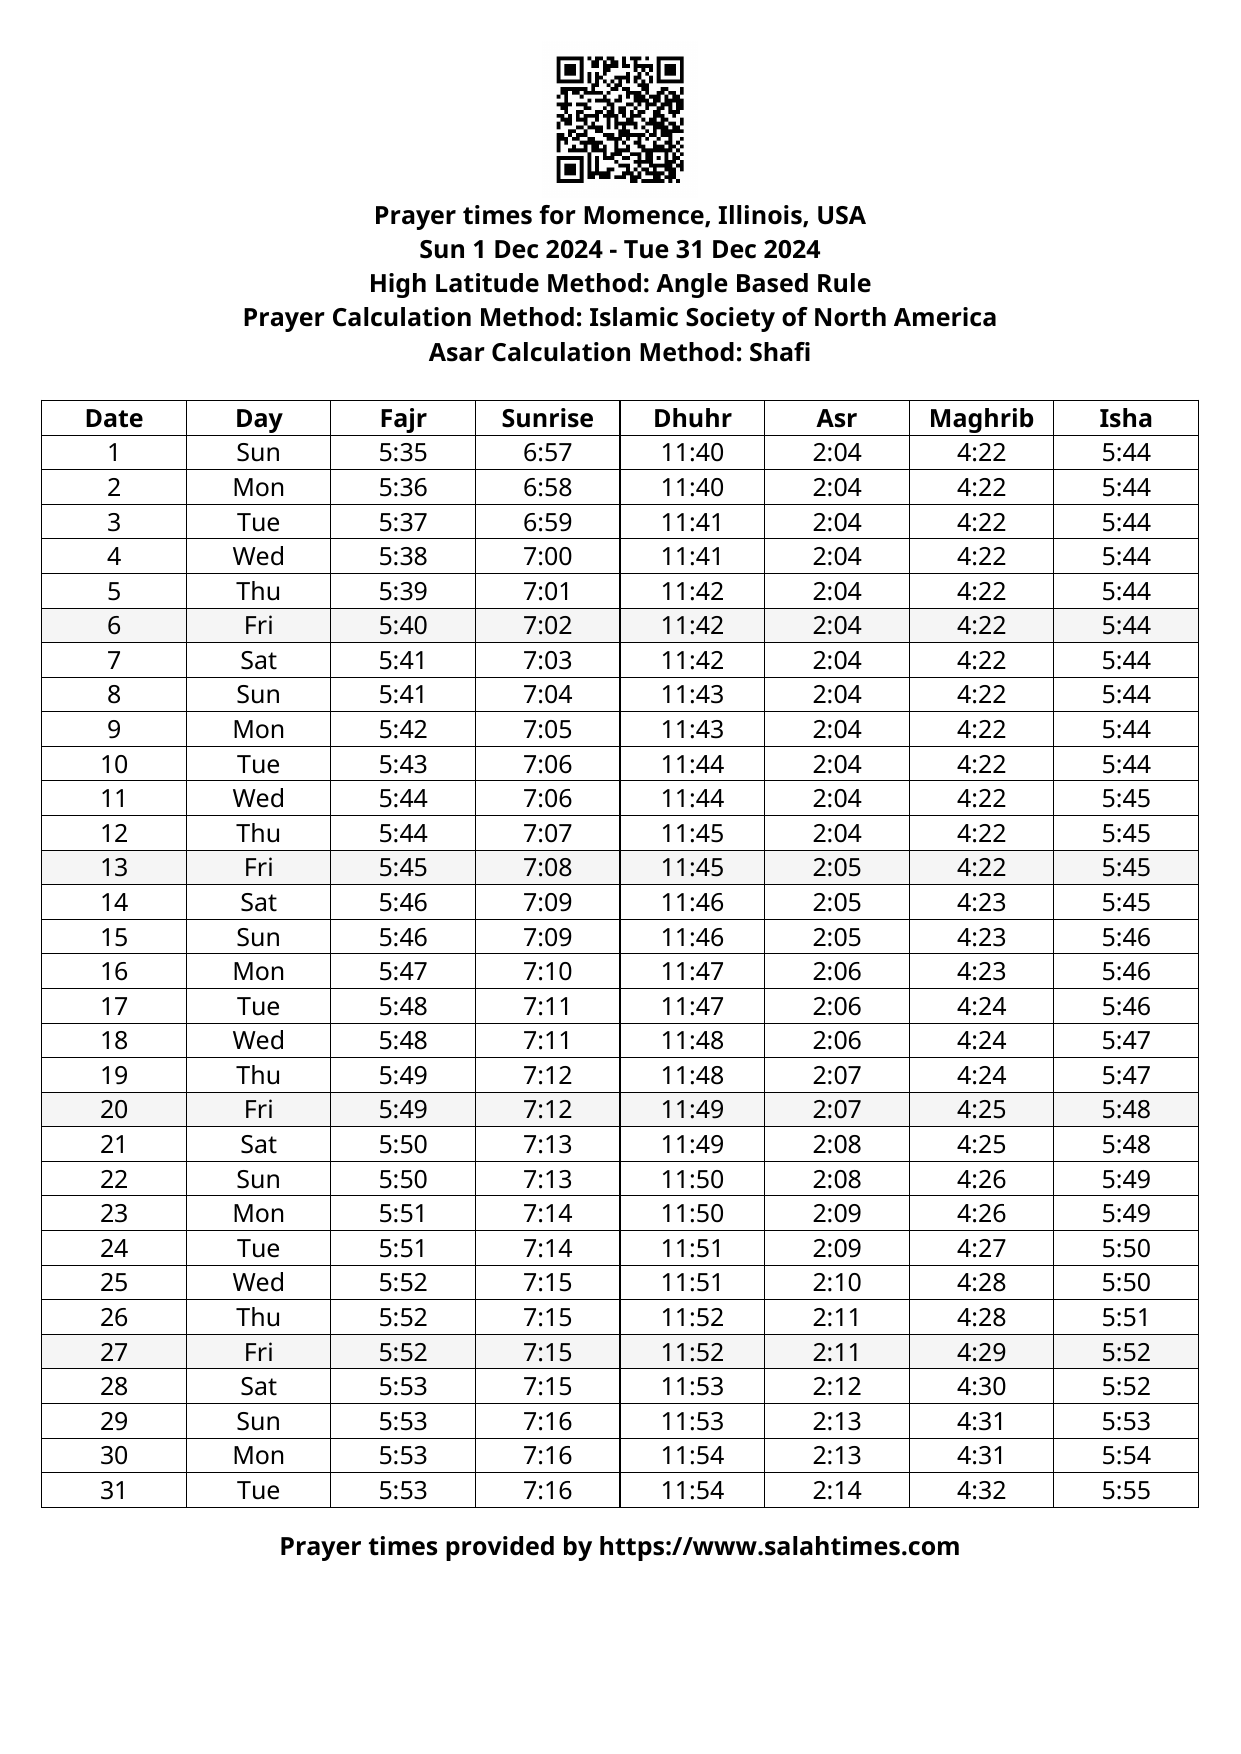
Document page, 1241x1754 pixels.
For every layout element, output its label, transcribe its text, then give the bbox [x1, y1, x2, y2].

table_cell Tue [187, 1473, 330, 1507]
table_cell Sun [187, 1404, 330, 1437]
table_cell 7:00 [476, 539, 619, 573]
table_cell 21 [42, 1127, 186, 1161]
table_cell 11:52 [621, 1335, 764, 1368]
table_cell Sun [187, 436, 330, 469]
table_cell 5:46 [1054, 989, 1198, 1022]
table_cell 4:22 [910, 574, 1053, 607]
table_cell 18 [42, 1024, 186, 1057]
table_cell 7:12 [476, 1058, 619, 1092]
table_cell 5:53 [331, 1404, 475, 1437]
table_cell 25 [42, 1266, 186, 1299]
table_cell Tue [187, 989, 330, 1022]
table_cell Sun [187, 678, 330, 711]
table_cell 2:06 [765, 989, 909, 1022]
table_cell 3 [42, 505, 186, 538]
table_cell 7:13 [476, 1127, 619, 1161]
table_cell 5:44 [1054, 436, 1198, 469]
table_cell 7 [42, 643, 186, 677]
table_cell 4:22 [910, 747, 1053, 780]
table_cell 2 [42, 470, 186, 504]
table_cell 11:46 [621, 920, 764, 953]
table_cell 4:28 [910, 1266, 1053, 1299]
table_cell 2:14 [765, 1473, 909, 1507]
table_cell 4:22 [910, 643, 1053, 677]
table_cell 11:49 [621, 1093, 764, 1126]
table_header Day [187, 401, 330, 434]
table_cell 7:03 [476, 643, 619, 677]
table_cell 31 [42, 1473, 186, 1507]
table_cell 4:22 [910, 712, 1053, 746]
table_cell Wed [187, 1266, 330, 1299]
table_cell 4:31 [910, 1439, 1053, 1472]
table_cell 5:44 [1054, 574, 1198, 607]
table_cell 2:05 [765, 851, 909, 884]
table_cell 2:13 [765, 1404, 909, 1437]
table_cell 5:51 [1054, 1300, 1198, 1334]
table_cell 2:04 [765, 436, 909, 469]
table_cell 11:41 [621, 539, 764, 573]
table_cell 2:05 [765, 885, 909, 919]
table_cell 1 [42, 436, 186, 469]
table_cell 2:04 [765, 816, 909, 849]
table_cell 7:06 [476, 747, 619, 780]
table_cell Wed [187, 539, 330, 573]
table_cell 7:11 [476, 989, 619, 1022]
table_cell 5:44 [331, 781, 475, 815]
table_cell 7:15 [476, 1335, 619, 1368]
table_header Maghrib [910, 401, 1053, 434]
table_cell 7:09 [476, 885, 619, 919]
table_cell 15 [42, 920, 186, 953]
table_cell Sat [187, 885, 330, 919]
table_cell 4:32 [910, 1473, 1053, 1507]
table_cell 22 [42, 1162, 186, 1195]
table_cell 11:54 [621, 1439, 764, 1472]
table_cell 4:27 [910, 1231, 1053, 1264]
table_cell 7:09 [476, 920, 619, 953]
table_cell 11:42 [621, 574, 764, 607]
table_cell 5:49 [331, 1093, 475, 1126]
table_cell 24 [42, 1231, 186, 1264]
table_header Dhuhr [621, 401, 764, 434]
table_cell 11:50 [621, 1162, 764, 1195]
table_cell 5:55 [1054, 1473, 1198, 1507]
table_cell 5:48 [1054, 1127, 1198, 1161]
table_cell 5:44 [1054, 747, 1198, 780]
table_cell 5:44 [1054, 470, 1198, 504]
table_header Asr [765, 401, 909, 434]
table_cell 11:47 [621, 989, 764, 1022]
table_cell 2:11 [765, 1300, 909, 1334]
table_cell 2:13 [765, 1439, 909, 1472]
table_cell 5 [42, 574, 186, 607]
table_cell 4:22 [910, 505, 1053, 538]
table_cell 6:59 [476, 505, 619, 538]
picture [542, 41, 699, 198]
table_cell 7:14 [476, 1231, 619, 1264]
table_cell Mon [187, 712, 330, 746]
table_cell 7:14 [476, 1196, 619, 1230]
table_cell 2:04 [765, 781, 909, 815]
table_cell Thu [187, 1058, 330, 1092]
table_cell 5:46 [1054, 920, 1198, 953]
table_cell 5:50 [331, 1162, 475, 1195]
table_cell 5:50 [1054, 1231, 1198, 1264]
table_cell 11 [42, 781, 186, 815]
table_cell 2:08 [765, 1162, 909, 1195]
table_cell 4:23 [910, 920, 1053, 953]
table_cell Fri [187, 1093, 330, 1126]
text Sun 1 Dec 2024 - Tue 31 Dec 2024 [42, 232, 1198, 266]
table_cell 5:50 [331, 1127, 475, 1161]
table_cell 5:47 [1054, 1058, 1198, 1092]
table_cell 5:54 [1054, 1439, 1198, 1472]
table_cell 5:38 [331, 539, 475, 573]
table_cell 5:48 [1054, 1093, 1198, 1126]
table_cell Tue [187, 505, 330, 538]
table_cell 11:40 [621, 470, 764, 504]
table_cell 11:42 [621, 609, 764, 642]
table_cell 8 [42, 678, 186, 711]
table_cell 7:15 [476, 1300, 619, 1334]
table_cell 5:41 [331, 678, 475, 711]
table_cell 2:06 [765, 954, 909, 988]
table_cell Sun [187, 920, 330, 953]
table_cell 10 [42, 747, 186, 780]
table_cell Sat [187, 643, 330, 677]
table_cell 4:23 [910, 885, 1053, 919]
table_cell 4:25 [910, 1093, 1053, 1126]
table_cell 5:52 [331, 1300, 475, 1334]
table_cell 6:58 [476, 470, 619, 504]
table_cell 4:30 [910, 1369, 1053, 1403]
table_cell 2:04 [765, 470, 909, 504]
table_cell 7:16 [476, 1439, 619, 1472]
table_cell 6 [42, 609, 186, 642]
table_header Isha [1054, 401, 1198, 434]
table_cell 23 [42, 1196, 186, 1230]
table_cell 4:24 [910, 989, 1053, 1022]
table_cell 11:54 [621, 1473, 764, 1507]
table_cell 2:04 [765, 505, 909, 538]
table_cell 5:37 [331, 505, 475, 538]
table_cell 5:53 [331, 1369, 475, 1403]
table_cell 11:41 [621, 505, 764, 538]
table_cell 4:28 [910, 1300, 1053, 1334]
table_cell 2:11 [765, 1335, 909, 1368]
table_cell 28 [42, 1369, 186, 1403]
table_cell 5:49 [331, 1058, 475, 1092]
table_cell 5:45 [331, 851, 475, 884]
table_cell 5:53 [1054, 1404, 1198, 1437]
table_cell 7:11 [476, 1024, 619, 1057]
table_cell 5:46 [1054, 954, 1198, 988]
table_cell 5:47 [1054, 1024, 1198, 1057]
table_cell Thu [187, 574, 330, 607]
table_cell 7:15 [476, 1369, 619, 1403]
table_cell 4:22 [910, 609, 1053, 642]
table_cell 7:15 [476, 1266, 619, 1299]
table_cell 5:49 [1054, 1196, 1198, 1230]
table_cell 11:51 [621, 1266, 764, 1299]
table_cell 2:04 [765, 712, 909, 746]
table_cell 11:44 [621, 747, 764, 780]
table_cell 4:22 [910, 851, 1053, 884]
table_cell 4:24 [910, 1024, 1053, 1057]
text Prayer Calculation Method: Islamic Society of North America [42, 300, 1198, 334]
table_cell 2:10 [765, 1266, 909, 1299]
table_cell Thu [187, 1300, 330, 1334]
table_cell 11:43 [621, 678, 764, 711]
table_cell 11:47 [621, 954, 764, 988]
table_cell 5:44 [331, 816, 475, 849]
table_cell 5:46 [331, 920, 475, 953]
table_cell 30 [42, 1439, 186, 1472]
table_cell 6:57 [476, 436, 619, 469]
table_cell 11:50 [621, 1196, 764, 1230]
table_cell 17 [42, 989, 186, 1022]
table_cell 11:46 [621, 885, 764, 919]
table_cell 4:22 [910, 816, 1053, 849]
table_cell 5:46 [331, 885, 475, 919]
table_cell Sat [187, 1127, 330, 1161]
table_cell 4 [42, 539, 186, 573]
table_cell 5:52 [1054, 1335, 1198, 1368]
table_cell 5:45 [1054, 781, 1198, 815]
table_cell 2:08 [765, 1127, 909, 1161]
table_cell 9 [42, 712, 186, 746]
table_cell 2:07 [765, 1058, 909, 1092]
table_cell 11:48 [621, 1058, 764, 1092]
table_header Fajr [331, 401, 475, 434]
table_cell 5:39 [331, 574, 475, 607]
table_cell 5:36 [331, 470, 475, 504]
table_cell 7:04 [476, 678, 619, 711]
table_cell 11:53 [621, 1369, 764, 1403]
table_cell 5:44 [1054, 539, 1198, 573]
table_cell 5:53 [331, 1473, 475, 1507]
table_cell 5:45 [1054, 851, 1198, 884]
table_cell 2:06 [765, 1024, 909, 1057]
table_cell 11:52 [621, 1300, 764, 1334]
table_cell 7:13 [476, 1162, 619, 1195]
text Prayer times for Momence, Illinois, USA [42, 198, 1198, 232]
table_cell 2:04 [765, 643, 909, 677]
table_cell 4:26 [910, 1162, 1053, 1195]
table_cell 5:49 [1054, 1162, 1198, 1195]
table_cell 4:22 [910, 470, 1053, 504]
table_cell 2:04 [765, 678, 909, 711]
table_cell 4:29 [910, 1335, 1053, 1368]
table_header Date [42, 401, 186, 434]
text High Latitude Method: Angle Based Rule [42, 266, 1198, 300]
table_cell 4:26 [910, 1196, 1053, 1230]
text Asar Calculation Method: Shafi [42, 334, 1198, 368]
table_cell 2:09 [765, 1231, 909, 1264]
table_cell 4:22 [910, 678, 1053, 711]
table_cell 20 [42, 1093, 186, 1126]
table_cell Sun [187, 1162, 330, 1195]
table_cell 5:47 [331, 954, 475, 988]
table_cell 7:08 [476, 851, 619, 884]
table_cell 7:16 [476, 1404, 619, 1437]
table_cell 4:23 [910, 954, 1053, 988]
table_cell 4:22 [910, 436, 1053, 469]
table_cell 2:04 [765, 574, 909, 607]
table_cell 7:02 [476, 609, 619, 642]
table_cell 2:05 [765, 920, 909, 953]
table_cell 5:40 [331, 609, 475, 642]
table_cell 7:12 [476, 1093, 619, 1126]
table_cell 11:40 [621, 436, 764, 469]
table_header Sunrise [476, 401, 619, 434]
table_cell 4:22 [910, 781, 1053, 815]
table_cell 4:25 [910, 1127, 1053, 1161]
table_cell 5:51 [331, 1196, 475, 1230]
table_cell 5:53 [331, 1439, 475, 1472]
table_cell 4:24 [910, 1058, 1053, 1092]
table_cell Mon [187, 1439, 330, 1472]
table_cell 7:16 [476, 1473, 619, 1507]
table_cell Mon [187, 954, 330, 988]
table_cell 5:44 [1054, 643, 1198, 677]
table_cell 5:44 [1054, 609, 1198, 642]
table_cell 2:04 [765, 609, 909, 642]
table_cell Wed [187, 1024, 330, 1057]
table_cell 2:07 [765, 1093, 909, 1126]
table_cell 5:48 [331, 1024, 475, 1057]
table_cell Tue [187, 1231, 330, 1264]
table_cell Fri [187, 1335, 330, 1368]
table_cell 5:48 [331, 989, 475, 1022]
table_cell 5:50 [1054, 1266, 1198, 1299]
table_cell 2:04 [765, 747, 909, 780]
table_cell 16 [42, 954, 186, 988]
table_cell 7:05 [476, 712, 619, 746]
table_cell 27 [42, 1335, 186, 1368]
table_cell 7:07 [476, 816, 619, 849]
table_cell Mon [187, 1196, 330, 1230]
table_cell 11:45 [621, 816, 764, 849]
text Prayer times provided by https://www.salahtimes.com [42, 1528, 1198, 1563]
table_cell 5:44 [1054, 505, 1198, 538]
table_cell Mon [187, 470, 330, 504]
table_cell 11:48 [621, 1024, 764, 1057]
table_cell 26 [42, 1300, 186, 1334]
table_cell 4:31 [910, 1404, 1053, 1437]
table_cell Tue [187, 747, 330, 780]
table_cell 4:22 [910, 539, 1053, 573]
table_cell Thu [187, 816, 330, 849]
table_cell 12 [42, 816, 186, 849]
table_cell 5:42 [331, 712, 475, 746]
table_cell 5:44 [1054, 712, 1198, 746]
table_cell 11:49 [621, 1127, 764, 1161]
table_cell 2:12 [765, 1369, 909, 1403]
table_cell 2:04 [765, 539, 909, 573]
table_cell Fri [187, 851, 330, 884]
table_cell 5:45 [1054, 816, 1198, 849]
table_cell 5:35 [331, 436, 475, 469]
table_cell 7:10 [476, 954, 619, 988]
table_cell 5:43 [331, 747, 475, 780]
table_cell 11:43 [621, 712, 764, 746]
table_cell 5:45 [1054, 885, 1198, 919]
table_cell 14 [42, 885, 186, 919]
table_cell 11:51 [621, 1231, 764, 1264]
table_cell Wed [187, 781, 330, 815]
table_cell 5:41 [331, 643, 475, 677]
table_cell 5:51 [331, 1231, 475, 1264]
table_cell 5:44 [1054, 678, 1198, 711]
table_cell 5:52 [331, 1266, 475, 1299]
table_cell 5:52 [331, 1335, 475, 1368]
table_cell Fri [187, 609, 330, 642]
table_cell 2:09 [765, 1196, 909, 1230]
table_cell 11:45 [621, 851, 764, 884]
table_cell 11:53 [621, 1404, 764, 1437]
table_cell 19 [42, 1058, 186, 1092]
table_cell 5:52 [1054, 1369, 1198, 1403]
table_cell 11:44 [621, 781, 764, 815]
table_cell 7:06 [476, 781, 619, 815]
table_cell 13 [42, 851, 186, 884]
table_cell Sat [187, 1369, 330, 1403]
table_cell 11:42 [621, 643, 764, 677]
table_cell 7:01 [476, 574, 619, 607]
table_cell 29 [42, 1404, 186, 1437]
